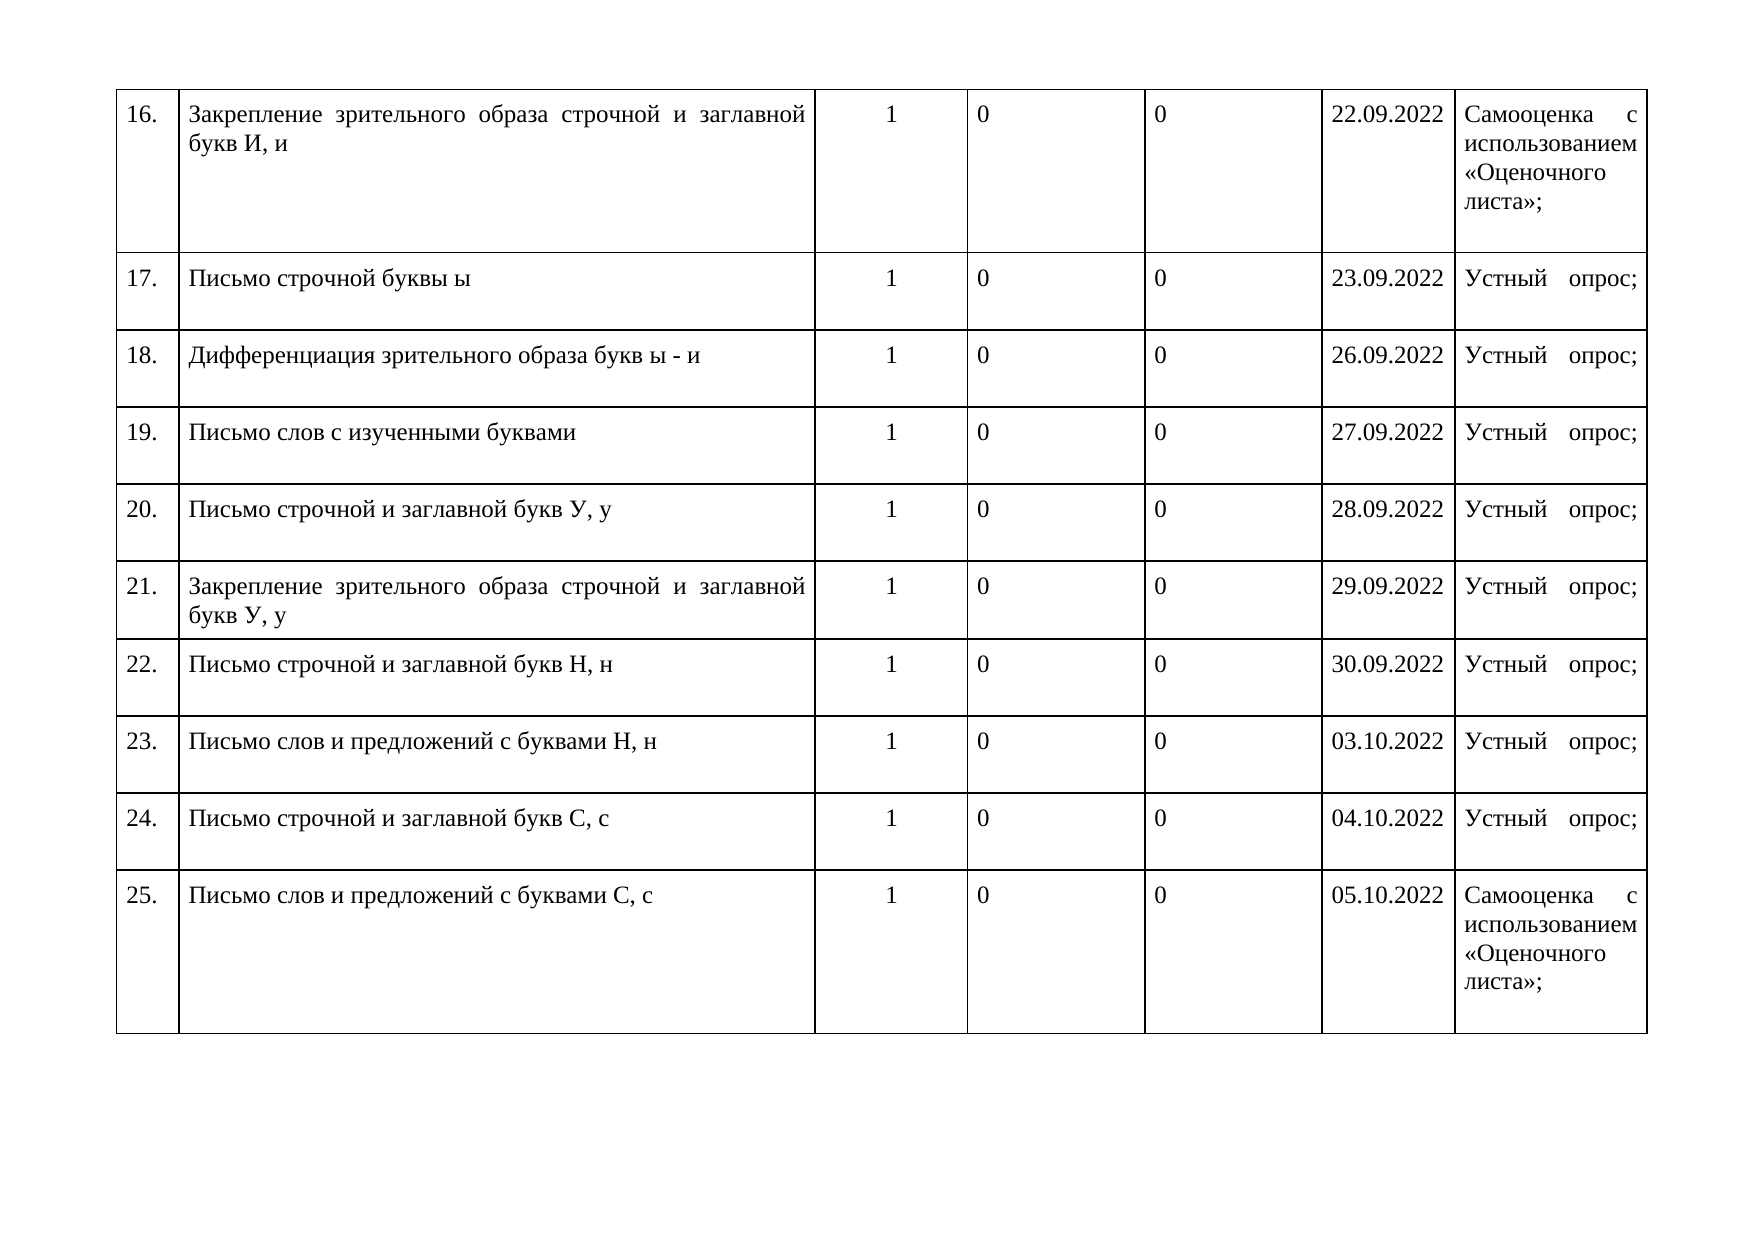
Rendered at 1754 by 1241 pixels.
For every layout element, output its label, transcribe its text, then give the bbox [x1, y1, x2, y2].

table_cell Письмо строчной буквы ы [180, 253, 814, 329]
table_cell Закрепление зрительного образа строчной и заглавной букв У, у [180, 562, 814, 638]
table_cell Закрепление зрительного образа строчной и заглавной букв И, и [180, 90, 814, 252]
table_cell 0 [968, 331, 1144, 406]
table_cell 20. [117, 485, 178, 560]
table_cell 0 [1146, 331, 1321, 406]
table_cell 24. [117, 794, 178, 869]
table_cell 21. [117, 562, 178, 638]
table_cell 1 [816, 90, 967, 252]
table_cell 1 [816, 871, 967, 1033]
table_cell 0 [968, 794, 1144, 869]
table_cell 18. [117, 331, 178, 406]
table_cell 04.10.2022 [1323, 794, 1454, 869]
table_cell 28.09.2022 [1323, 485, 1454, 560]
table_cell Дифференциация зрительного образа букв ы - и [180, 331, 814, 406]
table_cell Письмо слов и предложений с буквами С, с [180, 871, 814, 1033]
table_cell Устный опрос; [1456, 640, 1646, 715]
table_cell 0 [968, 253, 1144, 329]
table_cell 29.09.2022 [1323, 562, 1454, 638]
table_cell 03.10.2022 [1323, 717, 1454, 792]
table_cell Устный опрос; [1456, 485, 1646, 560]
table_cell 19. [117, 408, 178, 483]
table_cell Устный опрос; [1456, 253, 1646, 329]
table_cell 0 [1146, 640, 1321, 715]
table_cell 1 [816, 562, 967, 638]
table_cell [1456, 90, 1646, 252]
table_cell 0 [1146, 562, 1321, 638]
table_cell 0 [968, 640, 1144, 715]
table_cell 0 [968, 717, 1144, 792]
table_cell 0 [1146, 90, 1321, 252]
table_cell 0 [968, 485, 1144, 560]
table_cell 0 [968, 90, 1144, 252]
table_cell 1 [816, 717, 967, 792]
table_cell 1 [816, 253, 967, 329]
table_cell 26.09.2022 [1323, 331, 1454, 406]
table_cell 25. [117, 871, 178, 1033]
table_cell 0 [1146, 485, 1321, 560]
table_cell 22.09.2022 [1323, 90, 1454, 252]
table_cell Письмо строчной и заглавной букв У, у [180, 485, 814, 560]
table_cell 0 [1146, 408, 1321, 483]
table_cell 1 [816, 408, 967, 483]
table_cell 0 [968, 408, 1144, 483]
table_cell 0 [968, 562, 1144, 638]
table_cell 0 [1146, 253, 1321, 329]
table_cell 30.09.2022 [1323, 640, 1454, 715]
table_cell Устный опрос; [1456, 794, 1646, 869]
table_cell Устный опрос; [1456, 408, 1646, 483]
table_cell 1 [816, 794, 967, 869]
table_cell 23.09.2022 [1323, 253, 1454, 329]
table_cell Устный опрос; [1456, 331, 1646, 406]
table_cell 1 [816, 331, 967, 406]
table_cell 0 [968, 871, 1144, 1033]
table_cell Письмо строчной и заглавной букв С, с [180, 794, 814, 869]
table_cell Самооценка с использованием «Оценочного листа»; [1456, 871, 1646, 1033]
table_cell 27.09.2022 [1323, 408, 1454, 483]
table_cell 0 [1146, 794, 1321, 869]
table_cell 05.10.2022 [1323, 871, 1454, 1033]
table_cell Устный опрос; [1456, 562, 1646, 638]
table_cell Письмо слов с изученными буквами [180, 408, 814, 483]
table_cell 22. [117, 640, 178, 715]
table_cell 17. [117, 253, 178, 329]
table_cell 1 [816, 640, 967, 715]
table_cell Устный опрос; [1456, 717, 1646, 792]
table_cell 0 [1146, 871, 1321, 1033]
table_cell 1 [816, 485, 967, 560]
table_cell Письмо строчной и заглавной букв Н, н [180, 640, 814, 715]
table_cell Письмо слов и предложений с буквами Н, н [180, 717, 814, 792]
table_cell 23. [117, 717, 178, 792]
table_cell 0 [1146, 717, 1321, 792]
table_cell 16. [117, 90, 178, 252]
